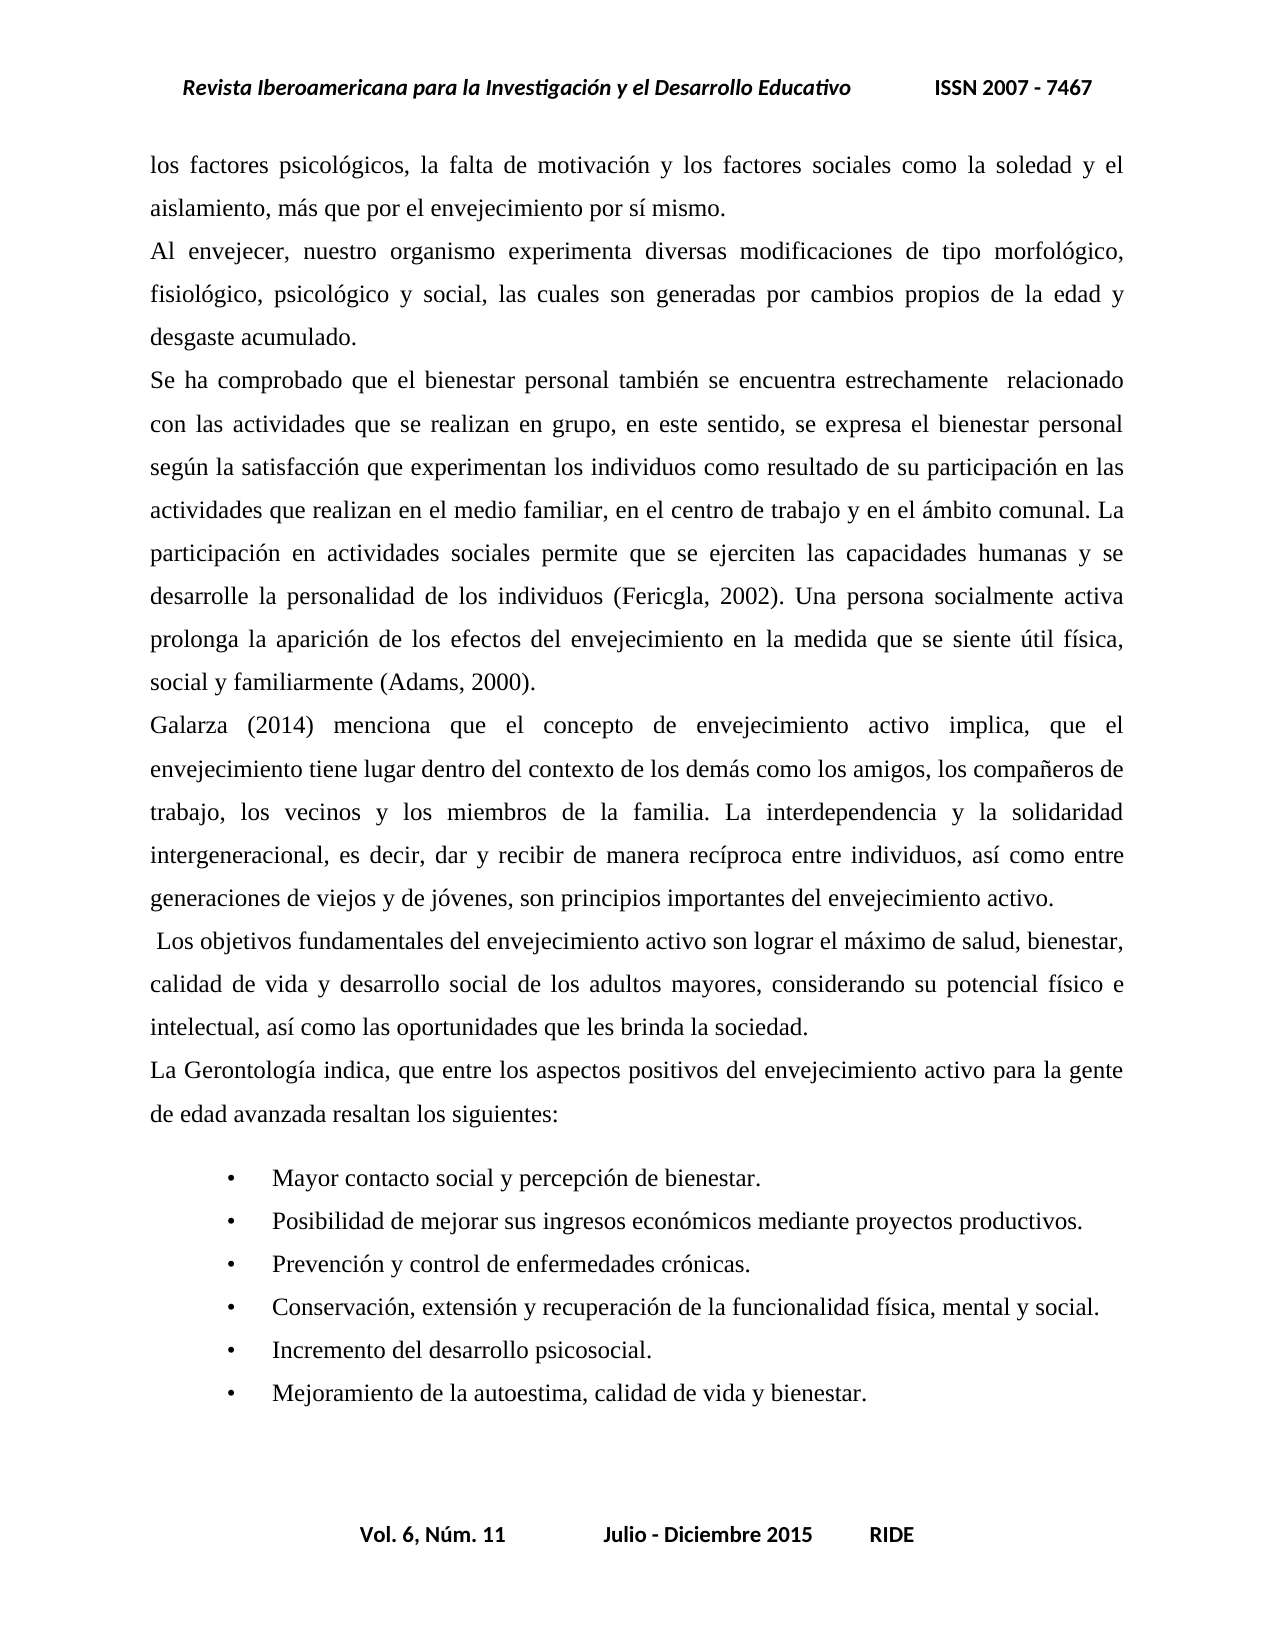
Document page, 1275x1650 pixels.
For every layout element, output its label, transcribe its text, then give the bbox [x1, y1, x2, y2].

text Galarza (2014) menciona que el concepto de envejecimiento activo implica, que el envejecimiento tiene lugar dentro del contexto de los demás como los amigos, los compañeros de trabajo, los vecinos y los miembros de la familia. La interdependencia y la solidaridad intergeneracional, es decir, dar y recibir de manera recíproca entre individuos, así como entre generaciones de viejos y de jóvenes, son principios importantes del envejecimiento activo. [150, 711, 1125, 912]
list Mejoramiento de la autoestima, calidad de vida y bienestar. [227, 1378, 1125, 1407]
list Posibilidad de mejorar sus ingresos económicos mediante proyectos productivos. [227, 1206, 1125, 1234]
list Prevención y control de enfermedades crónicas. [227, 1249, 1125, 1278]
text Al envejecer, nuestro organismo experimenta diversas modificaciones de tipo morfológico, fisiológico, psicológico y social, las cuales son generadas por cambios propios de la edad y desgaste acumulado. [150, 236, 1125, 351]
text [150, 150, 1125, 222]
text Los objetivos fundamentales del envejecimiento activo son lograr el máximo de salud, bienestar, calidad de vida y desarrollo social de los adultos mayores, considerando su potencial físico e intelectual, así como las oportunidades que les brinda la sociedad. [150, 926, 1125, 1041]
text La Gerontología indica, que entre los aspectos positivos del envejecimiento activo para la gente de edad avanzada resaltan los siguientes: [150, 1056, 1125, 1127]
list Mayor contacto social y percepción de bienestar. [227, 1163, 1125, 1191]
list Conservación, extensión y recuperación de la funcionalidad física, mental y social. [227, 1292, 1125, 1321]
list Incremento del desarrollo psicosocial. [227, 1335, 1125, 1364]
text Se ha comprobado que el bienestar personal también se encuentra estrechamente relacionado con las actividades que se realizan en grupo, en este sentido, se expresa el bienestar personal según la satisfacción que experimentan los individuos como resultado de su participación en las actividades que realizan en el medio familiar, en el centro de trabajo y en el ámbito comunal. La participación en actividades sociales permite que se ejerciten las capacidades humanas y se desarrolle la personalidad de los individuos (Fericgla, 2002). Una persona socialmente activa prolonga la aparición de los efectos del envejecimiento en la medida que se siente útil física, social y familiarmente (Adams, 2000). [150, 366, 1125, 696]
